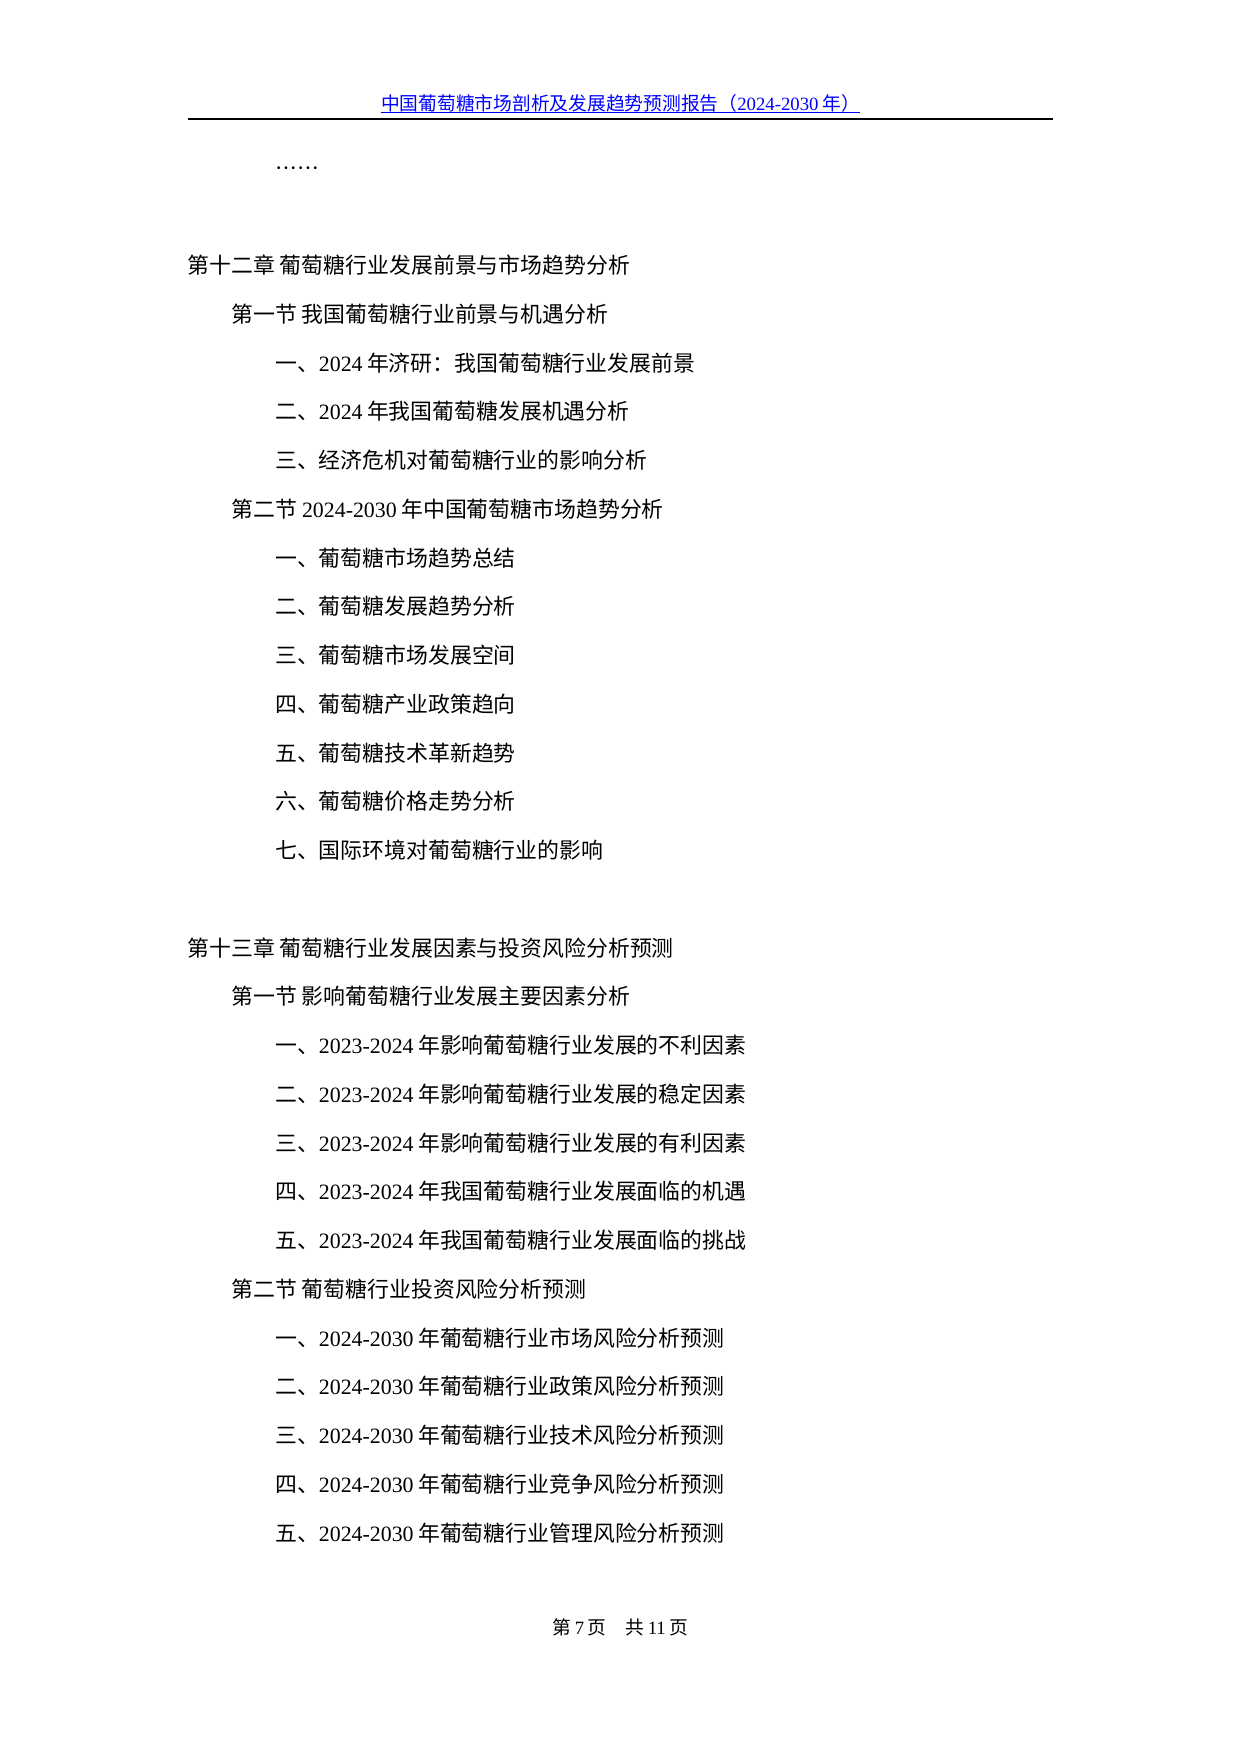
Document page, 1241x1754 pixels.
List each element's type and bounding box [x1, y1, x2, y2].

text [187, 150, 1053, 1548]
